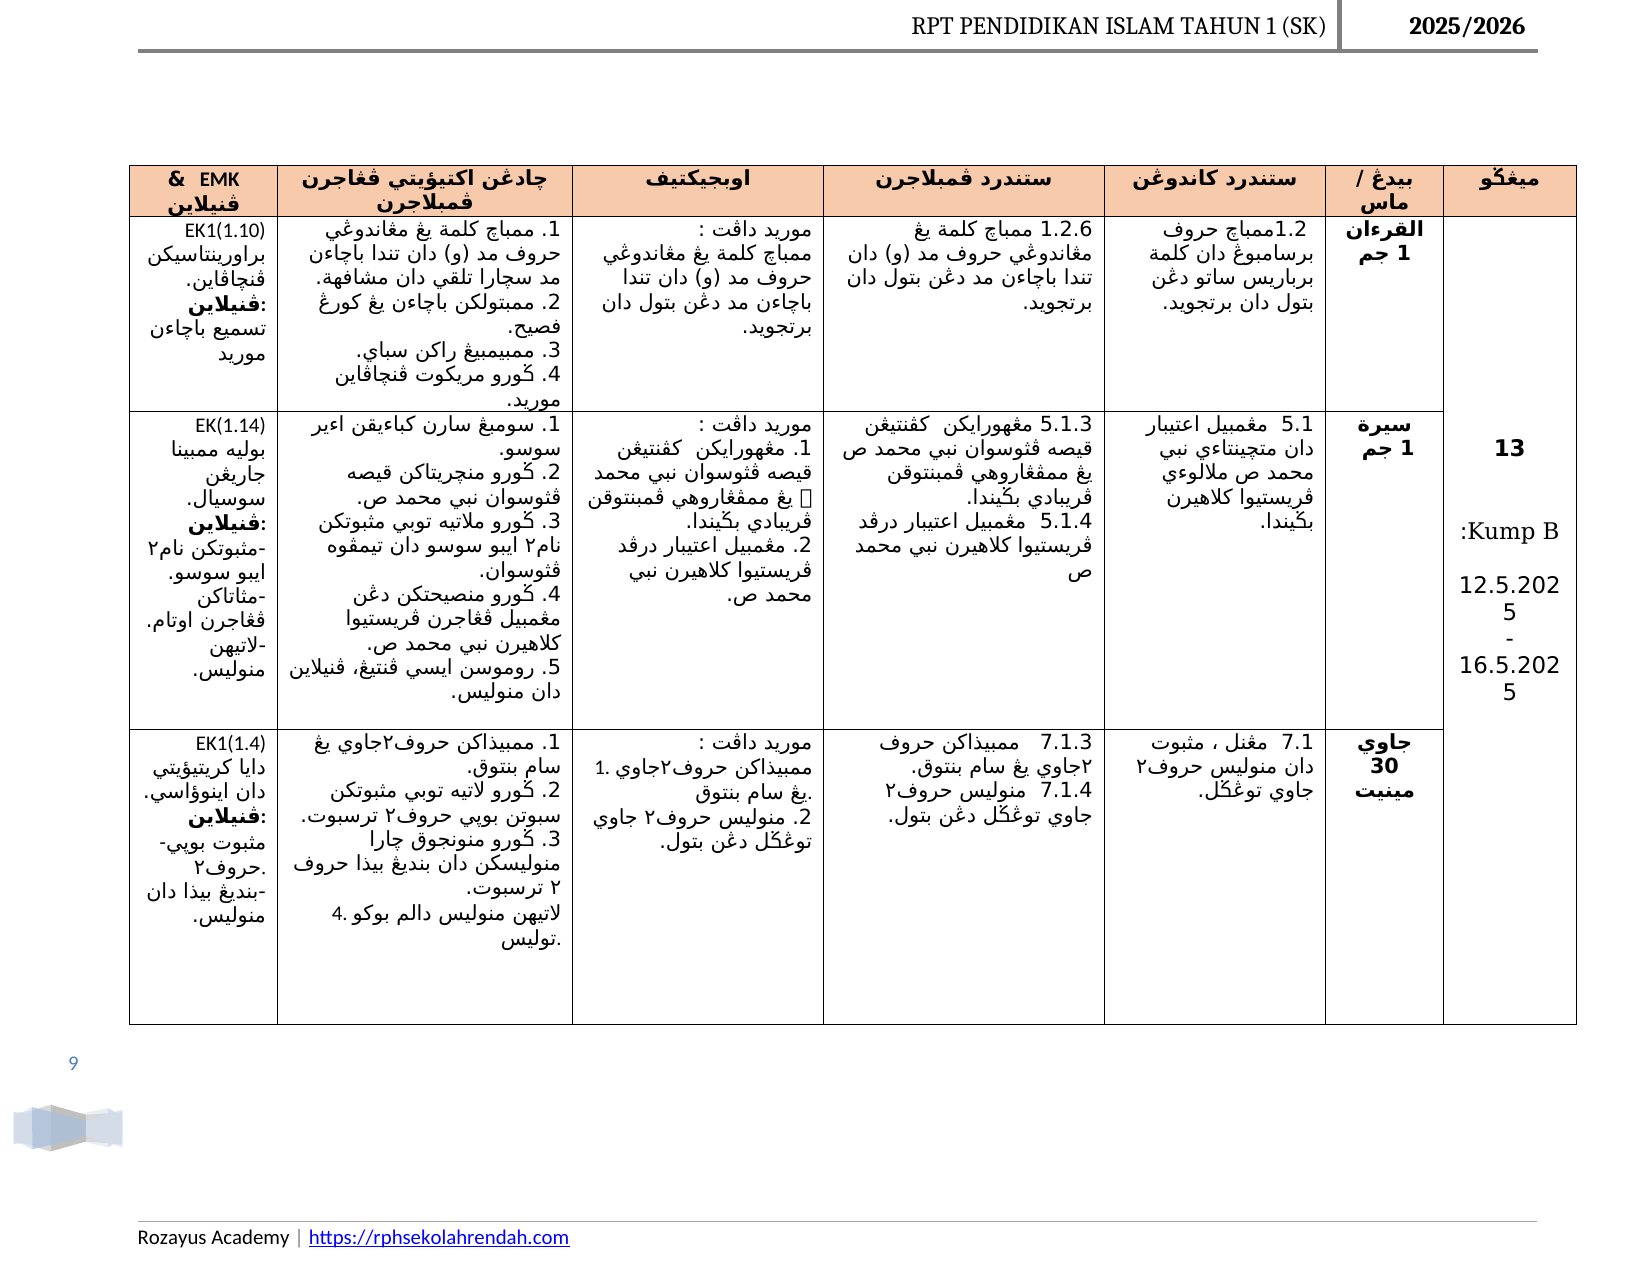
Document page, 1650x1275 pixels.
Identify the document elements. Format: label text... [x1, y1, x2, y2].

table_cell 1. سومبڠ سارن كباءيقن اءير سوسو. 2. ݢورو منچريتاكن قيصه ڤثوسوان نبي محمد ص. 3. ݢورو ملاتيه توبي مثبوتكن نام٢ ايبو سوسو دان تيمڤوه ڤثوسوان. 4. ݢورو منصيحتكن دڠن مڠمبيل ڤڠاجرن ڤريستيوا كلاهيرن نبي محمد ص. 5. روموسن ايسي ڤنتيڠ، ڤنيلاين دان منوليس. [278, 412, 572, 729]
table_cell 1.2ممباچ حروف برسامبوڠ دان كلمة برباريس ساتو دڠن بتول دان برتجويد. [1105, 217, 1325, 411]
table_cell موريد داڤت : 1. مڠهورايكن كڤنتيڠن قيصه ڤثوسوان نبي محمد يڠ ممڤڠاروهي ڤمبنتوقن ڤريبادي بݢيندا. 2. مڠمبيل اعتيبار درڤد ڤريستيوا كلاهيرن نبي محمد ص. [573, 412, 823, 729]
table_cell 5.1.3 مڠهورايكن كڤنتيڠن قيصه ڤثوسوان نبي محمد ص يڠ ممڤڠاروهي ڤمبنتوقن ڤريبادي بݢيندا. 5.1.4 مڠمبيل اعتيبار درڤد ڤريستيوا كلاهيرن نبي محمد ص [824, 412, 1104, 729]
table_header ميڠݢو [1444, 166, 1576, 216]
table_header بيدڠ / ماس [1326, 166, 1443, 216]
table_cell 13 Kump B: 12.5.2025 - 16.5.2025 [1444, 217, 1576, 1023]
table_cell EK1(1.4) دايا كريتيؤيتي دان اينوؤاسي. ڤنيلاين: -مثبوت بوڽي حروف۲. -بنديڠ بيذا دان منوليس. [130, 730, 277, 1023]
table_cell 1. ممبيذاكن حروف۲جاوي يڠ سام بنتوق. 2. ݢورو لاتيه توبي مثبوتكن سبوتن بوڽي حروف٢ ترسبوت. 3. ݢورو منونجوق چارا منوليسكن دان بنديڠ بيذا حروف٢ ترسبوت. 4. لاتيهن منوليس دالم بوكو توليس. [278, 730, 572, 1023]
table_cell 7.1.3 ممبيذاكن حروف۲جاوي يڠ سام بنتوق. 7.1.4 منوليس حروف۲ جاوي توڠݢل دڠن بتول. [824, 730, 1104, 1023]
table_cell القرءان 1 جم [1326, 217, 1443, 411]
table_header چادڠن اكتيؤيتي ڤڠاجرن ڤمبلاجرن [278, 166, 572, 216]
table_cell 5.1 مڠمبيل اعتيبار دان متچينتاءي نبي محمد ص ملالوءي ڤريستيوا كلاهيرن بݢيندا. [1105, 412, 1325, 729]
table_cell EK1(1.10) براورينتاسيكن ڤنچاڤاين. ڤنيلاين: تسميع باچاءن موريد [130, 217, 277, 411]
table_cell 1.2.6 ممباچ كلمة يڠ مڠاندوڠي حروف مد (و) دان تندا باچاءن مد دڠن بتول دان برتجويد. [824, 217, 1104, 411]
table_cell جاوي 30 مينيت [1326, 730, 1443, 1023]
table_header اوبجيكتيف [573, 166, 823, 216]
table_cell موريد داڤت : 1. ممبيذاكن حروف۲جاوي يڠ سام بنتوق. 2. منوليس حروف۲ جاوي توڠݢل دڠن بتول. [573, 730, 823, 1023]
table_header ستندرد ڤمبلاجرن [824, 166, 1104, 216]
table_cell موريد داڤت : ممباچ كلمة يڠ مڠاندوڠي حروف مد (و) دان تندا باچاءن مد دڠن بتول دان برتجويد. [573, 217, 823, 411]
table_cell 7.1 مڠنل ، مثبوت دان منوليس حروف٢ جاوي توڠݢل. [1105, 730, 1325, 1023]
table_header ستندرد كاندوڠن [1105, 166, 1325, 216]
table_header EMK & ڤنيلاين [130, 166, 277, 216]
table_cell EK(1.14) بوليه ممبينا جاريڠن سوسيال. ڤنيلاين: -مثبوتكن نام٢ ايبو سوسو. -مثاتاكن ڤڠاجرن اوتام. -لاتيهن منوليس. [130, 412, 277, 729]
table_cell 1. ممباچ كلمة يڠ مڠاندوڠي حروف مد (و) دان تندا باچاءن مد سچارا تلقي دان مشافهة. 2. ممبتولكن باچاءن يڠ كورڠ فصيح. 3. ممبيمبيڠ راكن سباي. 4. ݢورو مريكوت ڤنچاڤاين موريد. [278, 217, 572, 411]
table_cell سيرة 1 جم [1326, 412, 1443, 729]
